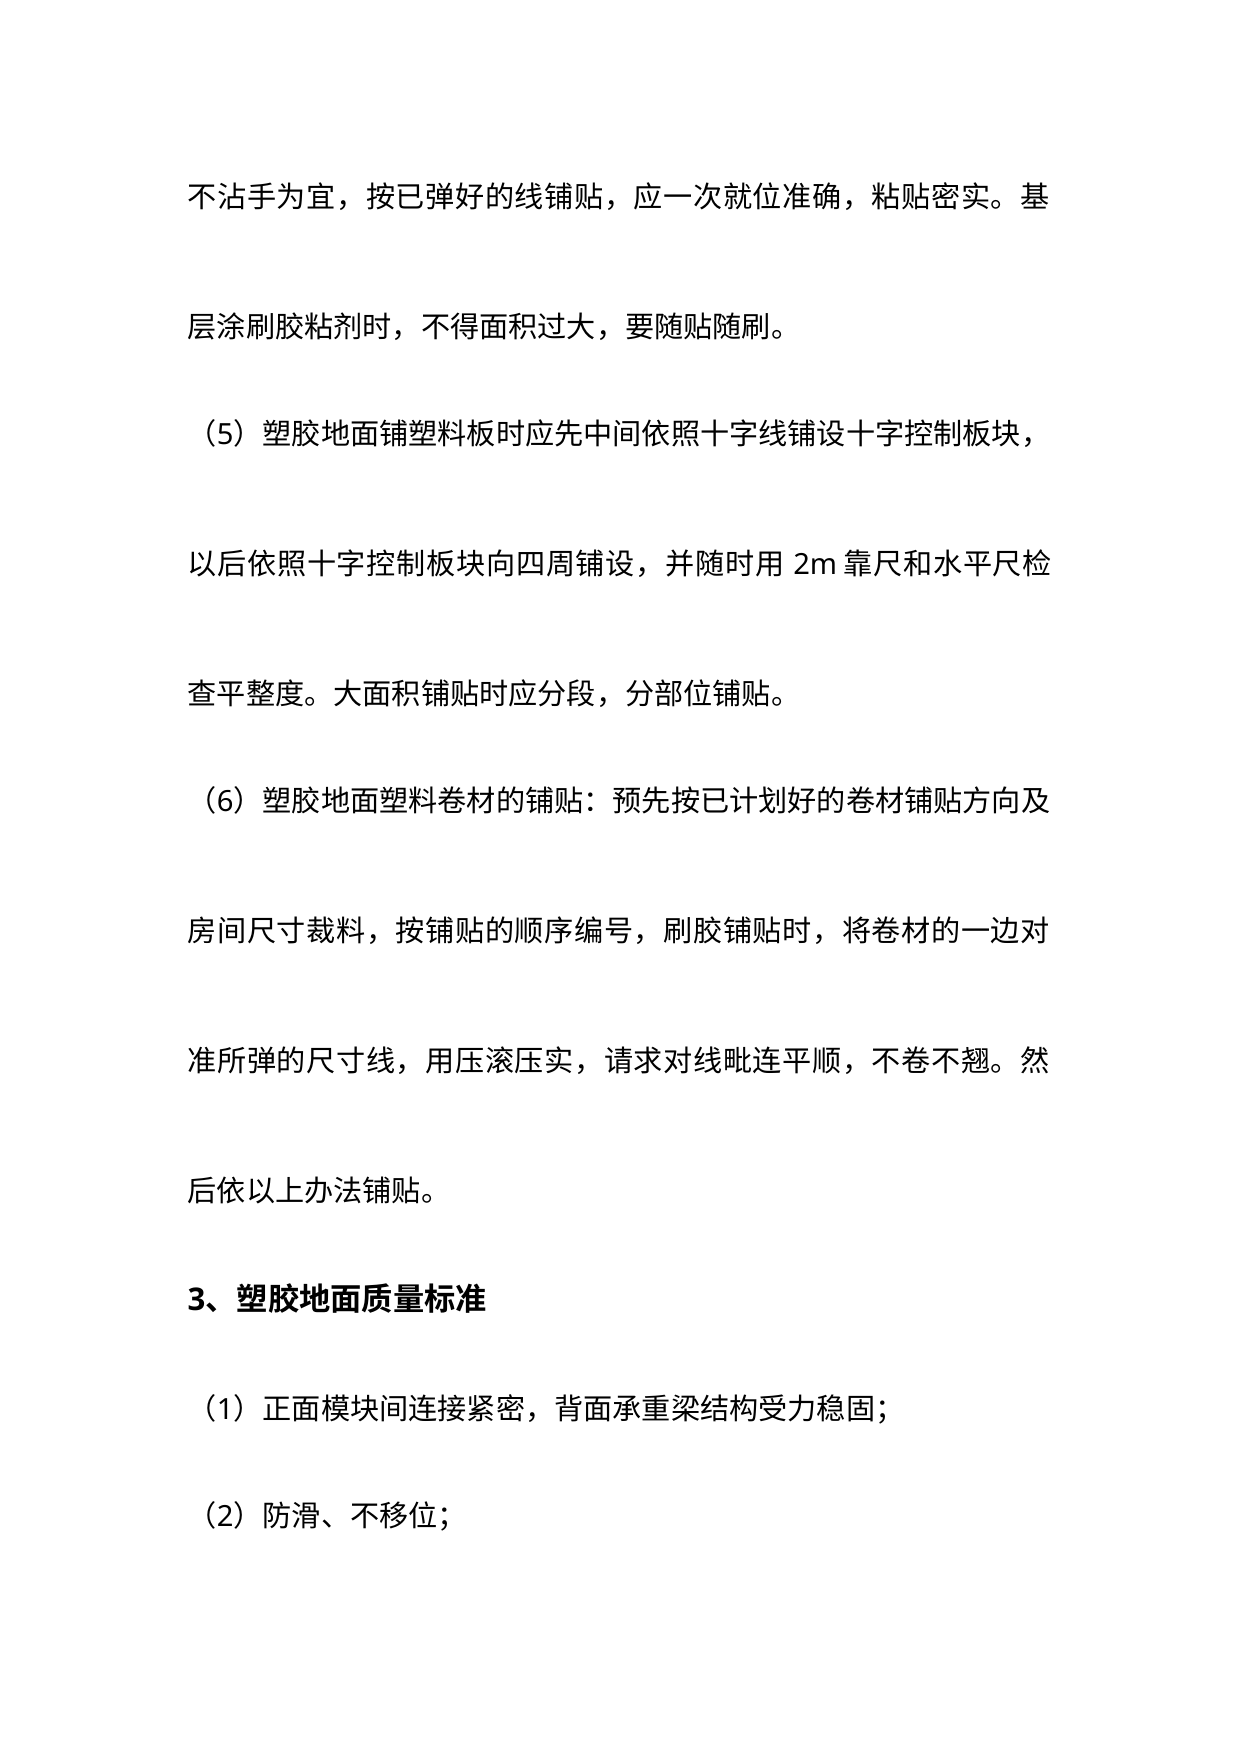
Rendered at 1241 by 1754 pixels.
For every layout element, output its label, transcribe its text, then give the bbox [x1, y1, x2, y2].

list （6）塑胶地面塑料卷材的铺贴：预先按已计划好的卷材铺贴方向及房间尺寸裁料，按铺贴的顺序编号，刷胶铺贴时，将卷材的一边对准所弹的尺寸线，用压滚压实，请求对线毗连平顺，不卷不翘。然后依以上办法铺贴。 [187, 767, 1053, 1222]
list （1）正面模块间连接紧密，背面承重梁结构受力稳固； [187, 1374, 1053, 1439]
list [187, 162, 1053, 357]
text （2）防滑、不移位； [187, 1482, 1053, 1547]
list （5）塑胶地面铺塑料板时应先中间依照十字线铺设十字控制板块，以后依照十字控制板块向四周铺设，并随时用2m靠尺和水平尺检查平整度。大面积铺贴时应分段，分部位铺贴。 [187, 399, 1053, 724]
list 3、塑胶地面质量标准 [187, 1264, 1053, 1329]
